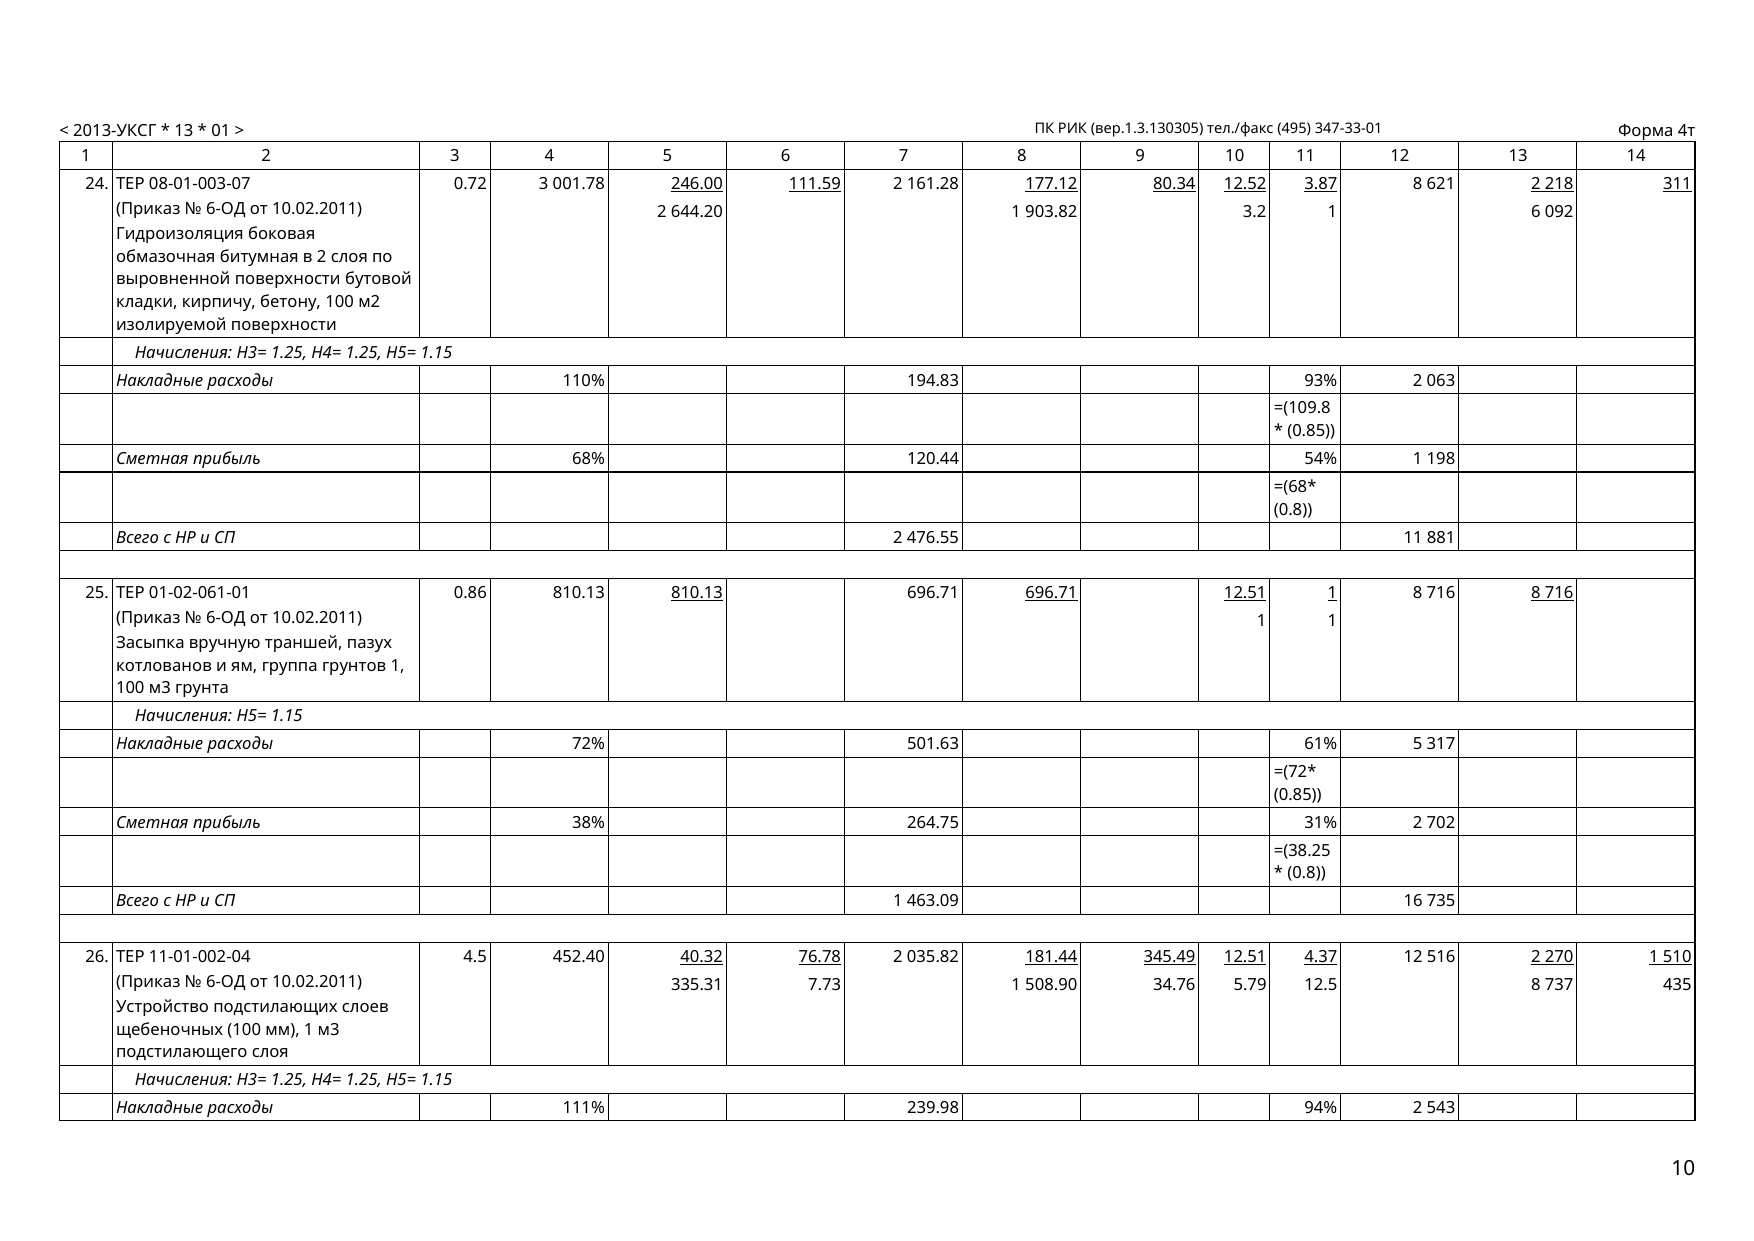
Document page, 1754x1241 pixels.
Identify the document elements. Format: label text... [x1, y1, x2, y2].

table_cell [1199, 758, 1269, 807]
table_cell 1 198 [1341, 445, 1458, 471]
table_cell [1341, 758, 1458, 807]
table_cell [609, 523, 726, 550]
table_cell [60, 808, 112, 835]
table_header 8 [963, 142, 1080, 169]
table_cell 239.98 [845, 1094, 962, 1120]
table_cell [1199, 730, 1269, 757]
table_cell [609, 394, 726, 443]
table_cell [1577, 730, 1694, 757]
table_cell 4.5 [420, 943, 490, 1064]
table_cell [727, 606, 844, 701]
table_cell 111.59 [727, 170, 844, 197]
table_header 12 [1341, 142, 1458, 169]
table_header 1 [60, 142, 112, 169]
table_cell [1081, 730, 1198, 757]
table_cell 1 463.09 [845, 887, 962, 914]
table_cell [845, 836, 962, 886]
table_cell [1577, 366, 1694, 393]
table_cell [963, 887, 1080, 914]
table_cell [60, 702, 112, 729]
table_cell [1577, 606, 1694, 701]
table_cell [1081, 836, 1198, 886]
table_cell [60, 551, 1694, 578]
table_cell 2 270 [1459, 943, 1576, 969]
table_cell 25. [60, 579, 112, 701]
table_cell [1577, 394, 1694, 443]
table_cell [60, 730, 112, 757]
table_cell 2 644.20 [609, 197, 726, 337]
table_cell [1270, 887, 1340, 914]
table_cell [845, 394, 962, 443]
table_cell [1341, 473, 1458, 522]
table_cell 54% [1270, 445, 1340, 471]
table_cell Накладные расходы [113, 366, 419, 393]
table_cell [1341, 836, 1458, 886]
table_cell 26. [60, 943, 112, 1064]
table_cell [1577, 579, 1694, 606]
table_cell [609, 887, 726, 914]
table_cell 2 063 [1341, 366, 1458, 393]
table_cell 2 218 [1459, 170, 1576, 197]
table_cell 11 881 [1341, 523, 1458, 550]
table_cell Накладные расходы [113, 1094, 419, 1120]
table_cell [609, 808, 726, 835]
table_cell [113, 758, 419, 807]
table_cell [727, 1094, 844, 1120]
table_cell 72% [491, 730, 608, 757]
table_cell =(72* (0.85)) [1270, 758, 1340, 807]
table_cell 12 516 [1341, 943, 1458, 1064]
table_cell Начисления: Н3= 1.25, Н4= 1.25, Н5= 1.15 [113, 1066, 1694, 1092]
table_cell [1081, 523, 1198, 550]
table_header 2 [113, 142, 419, 169]
table_cell [1459, 523, 1576, 550]
table_cell 12.5 [1270, 970, 1340, 1064]
table_cell 31% [1270, 808, 1340, 835]
table_cell [491, 394, 608, 443]
table_cell 345.49 [1081, 943, 1198, 969]
table_cell 1 903.82 [963, 197, 1080, 337]
table_cell [1081, 606, 1198, 701]
table_cell [113, 836, 419, 886]
table_cell [963, 366, 1080, 393]
table_cell 3.87 [1270, 170, 1340, 197]
table_cell 810.13 [491, 579, 608, 701]
table_cell 194.83 [845, 366, 962, 393]
table_cell 3 001.78 [491, 170, 608, 337]
table_cell 68% [491, 445, 608, 471]
table_cell [1577, 473, 1694, 522]
table_cell 3.2 [1199, 197, 1269, 337]
table_cell [845, 758, 962, 807]
table_cell Накладные расходы [113, 730, 419, 757]
table_cell 264.75 [845, 808, 962, 835]
table_cell [1459, 1094, 1576, 1120]
table_header 11 [1270, 142, 1340, 169]
table_header 7 [845, 142, 962, 169]
table_cell 311 [1577, 170, 1694, 197]
table_cell [60, 523, 112, 550]
table_cell [1459, 394, 1576, 443]
table_cell 181.44 [963, 943, 1080, 969]
table_cell 1 510 [1577, 943, 1694, 969]
table_cell [420, 366, 490, 393]
table_cell [727, 730, 844, 757]
table_cell [420, 836, 490, 886]
table_cell [727, 445, 844, 471]
table_cell [60, 338, 112, 365]
table_cell [1199, 836, 1269, 886]
table_cell =(109.8* (0.85)) [1270, 394, 1340, 443]
table_cell [963, 473, 1080, 522]
table_cell 1 508.90 [963, 970, 1080, 1064]
table_cell 696.71 [963, 579, 1080, 606]
table_cell [1577, 197, 1694, 337]
table_cell 696.71 [845, 579, 962, 701]
table_cell [1199, 473, 1269, 522]
table_cell [727, 579, 844, 606]
table_cell [420, 1094, 490, 1120]
table_cell [60, 1066, 112, 1092]
table_cell 1 [1199, 606, 1269, 701]
table_cell [727, 808, 844, 835]
table_cell ТЕР 08-01-003-07 (Приказ № 6-ОД от 10.02.2011) Гидроизоляция боковая обмазочная битумная в 2 слоя по выровненной поверхности бутовой кладки, кирпичу, бетону, 100 м2 изолируемой поверхности [113, 170, 419, 337]
table_cell 8 621 [1341, 170, 1458, 337]
table_cell 4.37 [1270, 943, 1340, 969]
table_cell [727, 197, 844, 337]
table_cell [1199, 366, 1269, 393]
table_cell =(68* (0.8)) [1270, 473, 1340, 522]
table_cell [963, 445, 1080, 471]
table_cell [1577, 758, 1694, 807]
table_cell [491, 836, 608, 886]
table_cell [727, 394, 844, 443]
table_cell ТЕР 01-02-061-01 (Приказ № 6-ОД от 10.02.2011) Засыпка вручную траншей, пазух котлованов и ям, группа грунтов 1, 100 м3 грунта [113, 579, 419, 701]
table_cell 8 716 [1341, 579, 1458, 701]
table_cell [491, 758, 608, 807]
table_cell 12.51 [1199, 579, 1269, 606]
table_cell [963, 836, 1080, 886]
table_cell Сметная прибыль [113, 808, 419, 835]
table_header 4 [491, 142, 608, 169]
table_cell [1577, 808, 1694, 835]
table_cell ТЕР 11-01-002-04 (Приказ № 6-ОД от 10.02.2011) Устройство подстилающих слоев щебеночных (100 мм), 1 м3 подстилающего слоя [113, 943, 419, 1064]
table_cell Начисления: Н5= 1.15 [113, 702, 1694, 729]
table_cell [1459, 473, 1576, 522]
table_cell 435 [1577, 970, 1694, 1064]
table_cell 80.34 [1081, 170, 1198, 197]
table_cell 61% [1270, 730, 1340, 757]
table_cell 12.51 [1199, 943, 1269, 969]
table_cell [491, 887, 608, 914]
table_cell 12.52 [1199, 170, 1269, 197]
table_cell [420, 808, 490, 835]
table_cell 1 [1270, 579, 1340, 606]
table_cell [963, 1094, 1080, 1120]
table_cell [1459, 606, 1576, 701]
table_cell 16 735 [1341, 887, 1458, 914]
table_cell [1341, 394, 1458, 443]
table_cell 120.44 [845, 445, 962, 471]
table_cell 335.31 [609, 970, 726, 1064]
table_cell 2 543 [1341, 1094, 1458, 1120]
table_cell [420, 445, 490, 471]
table_cell [963, 808, 1080, 835]
table_cell [1199, 523, 1269, 550]
table_cell [113, 473, 419, 522]
table_cell [491, 473, 608, 522]
table_header 5 [609, 142, 726, 169]
table_header 10 [1199, 142, 1269, 169]
table_cell [1577, 1094, 1694, 1120]
table_header 6 [727, 142, 844, 169]
table_cell [963, 606, 1080, 701]
table_cell [60, 887, 112, 914]
table_cell Сметная прибыль [113, 445, 419, 471]
table_cell [60, 836, 112, 886]
table_cell =(38.25* (0.8)) [1270, 836, 1340, 886]
table_cell [1199, 1094, 1269, 1120]
table_cell [1081, 808, 1198, 835]
table_cell 5.79 [1199, 970, 1269, 1064]
table_header 13 [1459, 142, 1576, 169]
table_cell 246.00 [609, 170, 726, 197]
table_cell 452.40 [491, 943, 608, 1064]
table_cell 0.86 [420, 579, 490, 701]
table_cell [420, 887, 490, 914]
table_cell [963, 523, 1080, 550]
table_cell [609, 606, 726, 701]
table_cell Начисления: Н3= 1.25, Н4= 1.25, Н5= 1.15 [113, 338, 1694, 365]
table_cell 38% [491, 808, 608, 835]
table_cell [727, 836, 844, 886]
table_cell [963, 730, 1080, 757]
table_cell 177.12 [963, 170, 1080, 197]
table_cell [609, 1094, 726, 1120]
table_cell [963, 394, 1080, 443]
table_cell [420, 758, 490, 807]
table_cell [1577, 445, 1694, 471]
table_cell [609, 473, 726, 522]
table_cell 110% [491, 366, 608, 393]
table_cell [609, 366, 726, 393]
table_cell [1081, 758, 1198, 807]
table_cell [1459, 887, 1576, 914]
table_cell [1577, 887, 1694, 914]
table_cell [727, 887, 844, 914]
table_cell [60, 758, 112, 807]
table_cell [1199, 445, 1269, 471]
table_cell [609, 758, 726, 807]
table_header 14 [1577, 142, 1694, 169]
table_cell [845, 473, 962, 522]
table_cell 7.73 [727, 970, 844, 1064]
table_cell 8 737 [1459, 970, 1576, 1064]
table_cell [1459, 730, 1576, 757]
table_cell [60, 915, 1694, 942]
table_cell [60, 445, 112, 471]
table_cell [60, 473, 112, 522]
table_cell 5 317 [1341, 730, 1458, 757]
table_cell 810.13 [609, 579, 726, 606]
table_cell [1577, 523, 1694, 550]
table_cell [727, 366, 844, 393]
table_cell 94% [1270, 1094, 1340, 1120]
table_cell [1459, 808, 1576, 835]
table_cell [1081, 887, 1198, 914]
table_cell [1081, 394, 1198, 443]
table_cell [420, 730, 490, 757]
table_cell 2 702 [1341, 808, 1458, 835]
table_cell [420, 394, 490, 443]
table_cell [609, 836, 726, 886]
table_cell 2 035.82 [845, 943, 962, 1064]
table_cell 2 476.55 [845, 523, 962, 550]
table_cell [1081, 1094, 1198, 1120]
table_cell [1577, 836, 1694, 886]
table_cell [1081, 366, 1198, 393]
table_cell 1 [1270, 197, 1340, 337]
table_cell [1459, 445, 1576, 471]
table_cell [1459, 366, 1576, 393]
table_cell 34.76 [1081, 970, 1198, 1064]
table_cell 24. [60, 170, 112, 337]
table_cell [727, 758, 844, 807]
table_header 9 [1081, 142, 1198, 169]
table_cell Всего с НР и СП [113, 523, 419, 550]
table_header 3 [420, 142, 490, 169]
table_cell [420, 523, 490, 550]
table_cell 93% [1270, 366, 1340, 393]
table_cell [609, 445, 726, 471]
table_cell 6 092 [1459, 197, 1576, 337]
table_cell [727, 523, 844, 550]
table_cell [1081, 579, 1198, 606]
table_cell 40.32 [609, 943, 726, 969]
table_cell 1 [1270, 606, 1340, 701]
table_cell [1199, 887, 1269, 914]
table_cell [60, 366, 112, 393]
table_cell [60, 1094, 112, 1120]
table_cell [727, 473, 844, 522]
table_cell 8 716 [1459, 579, 1576, 606]
table_cell 111% [491, 1094, 608, 1120]
table_cell [609, 730, 726, 757]
table_cell [1199, 394, 1269, 443]
table_cell [1081, 445, 1198, 471]
table_cell [1081, 197, 1198, 337]
table_cell 2 161.28 [845, 170, 962, 337]
table_cell [420, 473, 490, 522]
table_cell [1270, 523, 1340, 550]
table_cell [60, 394, 112, 443]
table_cell 501.63 [845, 730, 962, 757]
table_cell 0.72 [420, 170, 490, 337]
table_cell [1081, 473, 1198, 522]
table_cell [491, 523, 608, 550]
table_cell [113, 394, 419, 443]
table_cell Всего с НР и СП [113, 887, 419, 914]
table_cell [1199, 808, 1269, 835]
table_cell [963, 758, 1080, 807]
table_cell [1459, 836, 1576, 886]
table_cell 76.78 [727, 943, 844, 969]
table_cell [1459, 758, 1576, 807]
